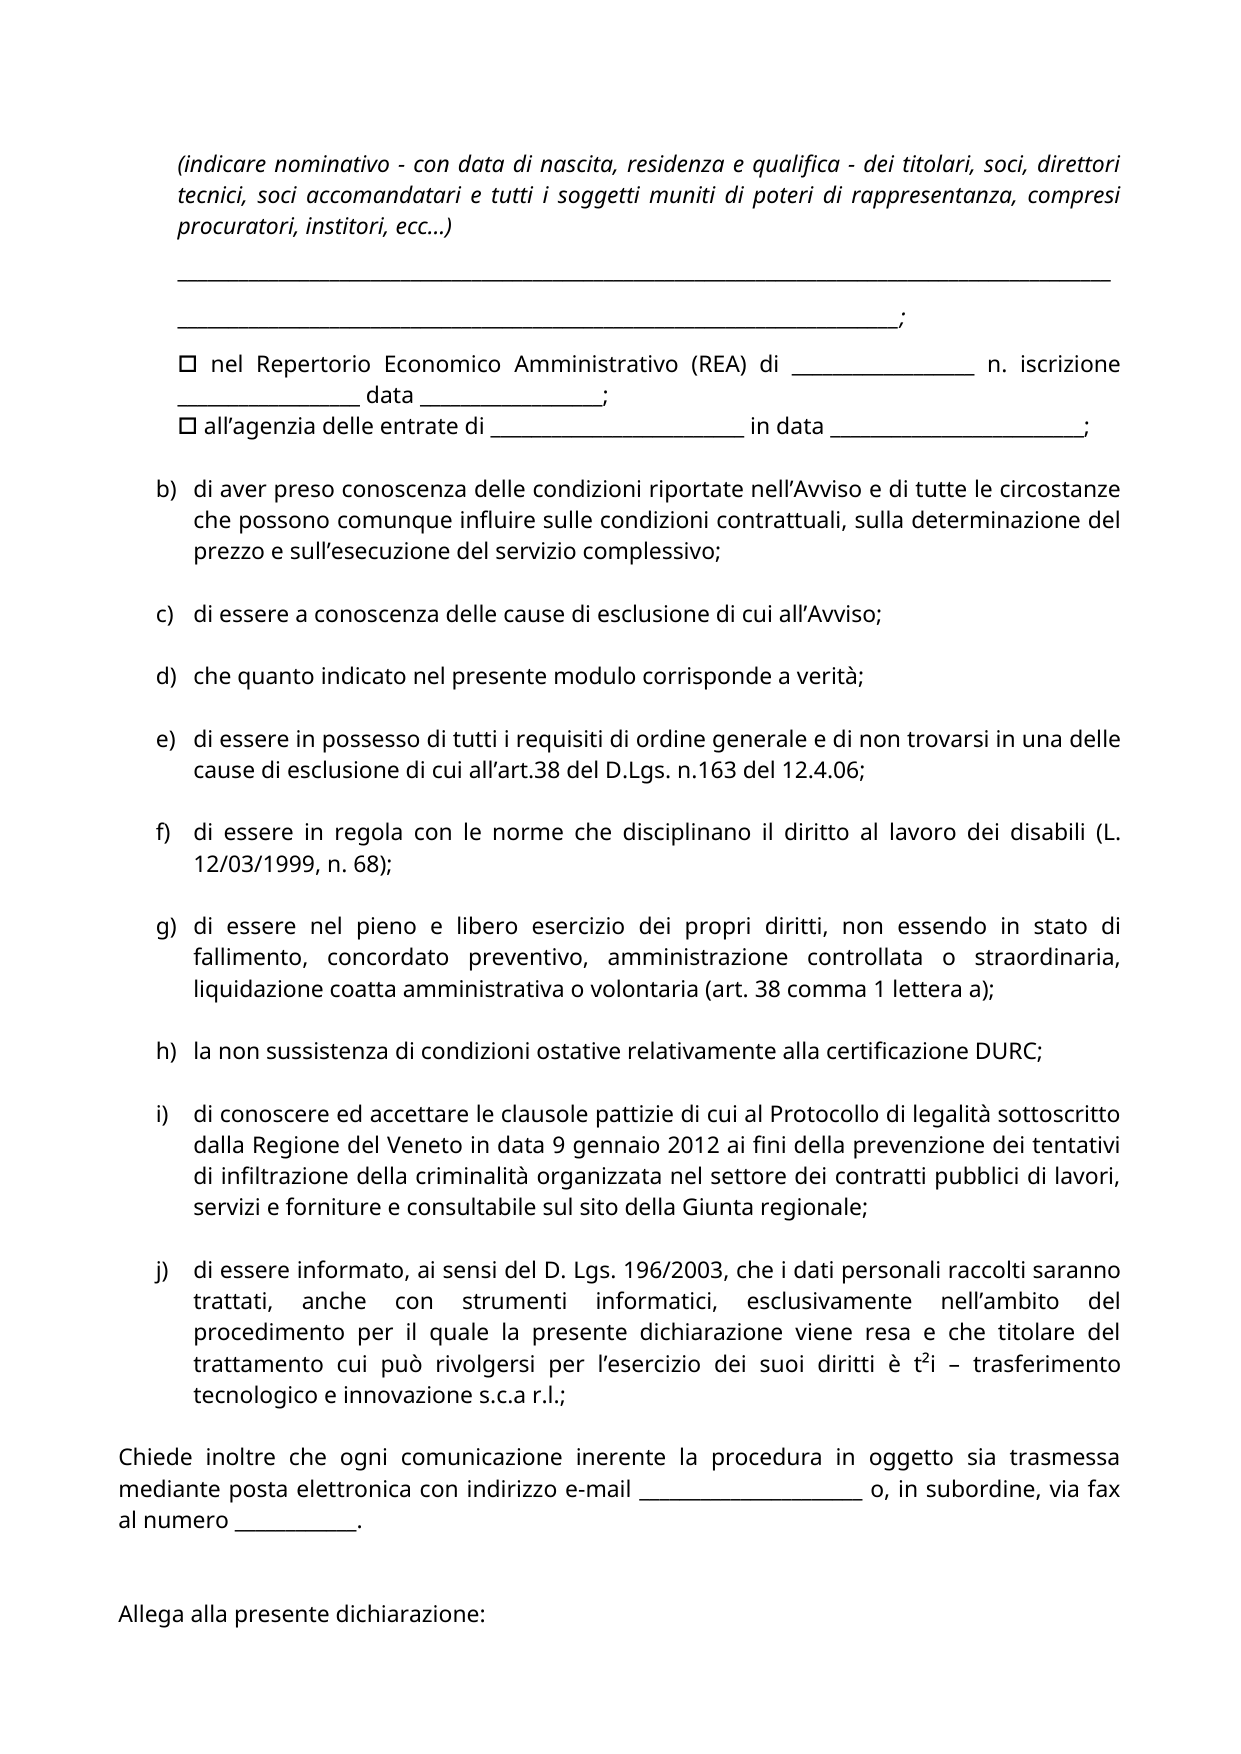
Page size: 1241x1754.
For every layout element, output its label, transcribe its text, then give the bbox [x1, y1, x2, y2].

text all’agenzia delle entrate di _________________________ in data _________________________; [177, 410, 1122, 441]
list di essere a conoscenza delle cause di esclusione di cui all’Avviso; [156, 598, 1122, 629]
text (indicare nominativo - con data di nascita, residenza e qualifica - dei titolari, soci, direttori tecnici, soci accomandatari e tutti i soggetti muniti di poteri di rappresentanza, compresi procuratori, institori, ecc…) [177, 148, 1122, 241]
list di aver preso conoscenza delle condizioni riportate nell’Avviso e di tutte le circostanze che possono comunque influire sulle condizioni contrattuali, sulla determinazione del prezzo e sull’esecuzione del servizio complessivo; [156, 473, 1122, 566]
list che quanto indicato nel presente modulo corrisponde a verità; [156, 660, 1122, 691]
text Allega alla presente dichiarazione: [118, 1598, 1122, 1629]
list di essere informato, ai sensi del D. Lgs. 196/2003, che i dati personali raccolti saranno trattati, anche con strumenti informatici, esclusivamente nell’ambito del procedimento per il quale la presente dichiarazione viene resa e che titolare del trattamento cui può rivolgersi per l’esercizio dei suoi diritti è t²i – trasferimento tecnologico e innovazione s.c.a r.l.; [156, 1254, 1122, 1410]
text nel Repertorio Economico Amministrativo (REA) di __________________ n. iscrizione __________________ data __________________; [177, 348, 1122, 410]
list di conoscere ed accettare le clausole pattizie di cui al Protocollo di legalità sottoscritto dalla Regione del Veneto in data 9 gennaio 2012 ai fini della prevenzione dei tentativi di infiltrazione della criminalità organizzata nel settore dei contratti pubblici di lavori, servizi e forniture e consultabile sul sito della Giunta regionale; [156, 1098, 1122, 1223]
list la non sussistenza di condizioni ostative relativamente alla certificazione DURC; [156, 1035, 1122, 1066]
list di essere nel pieno e libero esercizio dei propri diritti, non essendo in stato di fallimento, concordato preventivo, amministrazione controllata o straordinaria, liquidazione coatta amministrativa o volontaria (art. 38 comma 1 lettera a); [156, 910, 1122, 1004]
text Chiede inoltre che ogni comunicazione inerente la procedura in oggetto sia trasmessa mediante posta elettronica con indirizzo e-mail ______________________ o, in subordine, via fax al numero ____________. [118, 1441, 1122, 1535]
text ___________________________________________________________________________________________________________________________________________________________________; [177, 254, 1122, 332]
list di essere in possesso di tutti i requisiti di ordine generale e di non trovarsi in una delle cause di esclusione di cui all’art.38 del D.Lgs. n.163 del 12.4.06; [156, 723, 1122, 785]
list di essere in regola con le norme che disciplinano il diritto al lavoro dei disabili (L. 12/03/1999, n. 68); [156, 816, 1122, 879]
